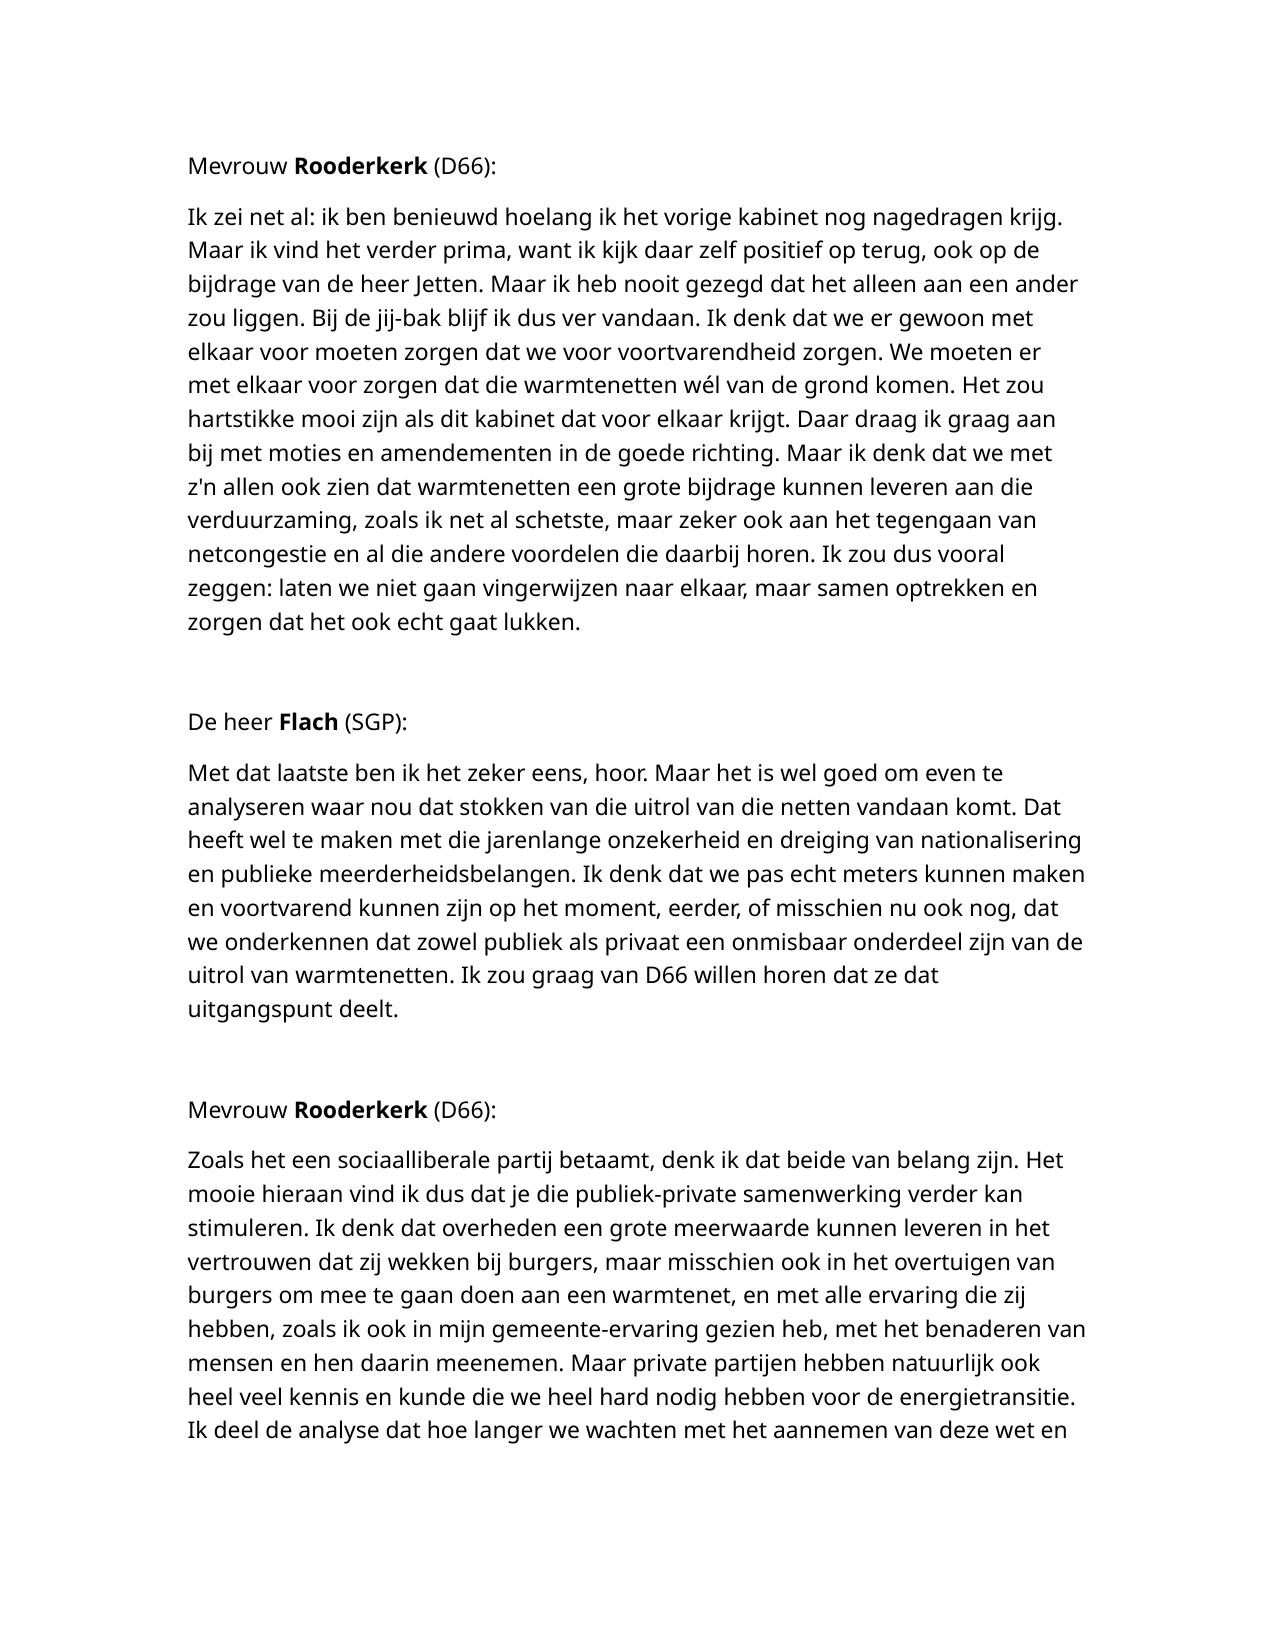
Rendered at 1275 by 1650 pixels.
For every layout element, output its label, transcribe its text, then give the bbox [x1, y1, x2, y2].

text Mevrouw Rooderkerk (D66): [187, 150, 1087, 181]
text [187, 1144, 1087, 1445]
text Ik zei net al: ik ben benieuwd hoelang ik het vorige kabinet nog nagedragen krijg. Maar ik vind het verder prima, want ik kijk daar zelf positief op terug, ook op de bijdrage van de heer Jetten. Maar ik heb nooit gezegd dat het alleen aan een ander zou liggen. Bij de jij-bak blijf ik dus ver vandaan. Ik denk dat we er gewoon met elkaar voor moeten zorgen dat we voor voortvarendheid zorgen. We moeten er met elkaar voor zorgen dat die warmtenetten wél van de grond komen. Het zou hartstikke mooi zijn als dit kabinet dat voor elkaar krijgt. Daar draag ik graag aan bij met moties en amendementen in de goede richting. Maar ik denk dat we met z'n allen ook zien dat warmtenetten een grote bijdrage kunnen leveren aan die verduurzaming, zoals ik net al schetste, maar zeker ook aan het tegengaan van netcongestie en al die andere voordelen die daarbij horen. Ik zou dus vooral zeggen: laten we niet gaan vingerwijzen naar elkaar, maar samen optrekken en zorgen dat het ook echt gaat lukken. [187, 200, 1087, 637]
text Mevrouw Rooderkerk (D66): [187, 1094, 1087, 1125]
text De heer Flach (SGP): [187, 706, 1087, 737]
text Met dat laatste ben ik het zeker eens, hoor. Maar het is wel goed om even te analyseren waar nou dat stokken van die uitrol van die netten vandaan komt. Dat heeft wel te maken met die jarenlange onzekerheid en dreiging van nationalisering en publieke meerderheidsbelangen. Ik denk dat we pas echt meters kunnen maken en voortvarend kunnen zijn op het moment, eerder, of misschien nu ook nog, dat we onderkennen dat zowel publiek als privaat een onmisbaar onderdeel zijn van de uitrol van warmtenetten. Ik zou graag van D66 willen horen dat ze dat uitgangspunt deelt. [187, 757, 1087, 1024]
